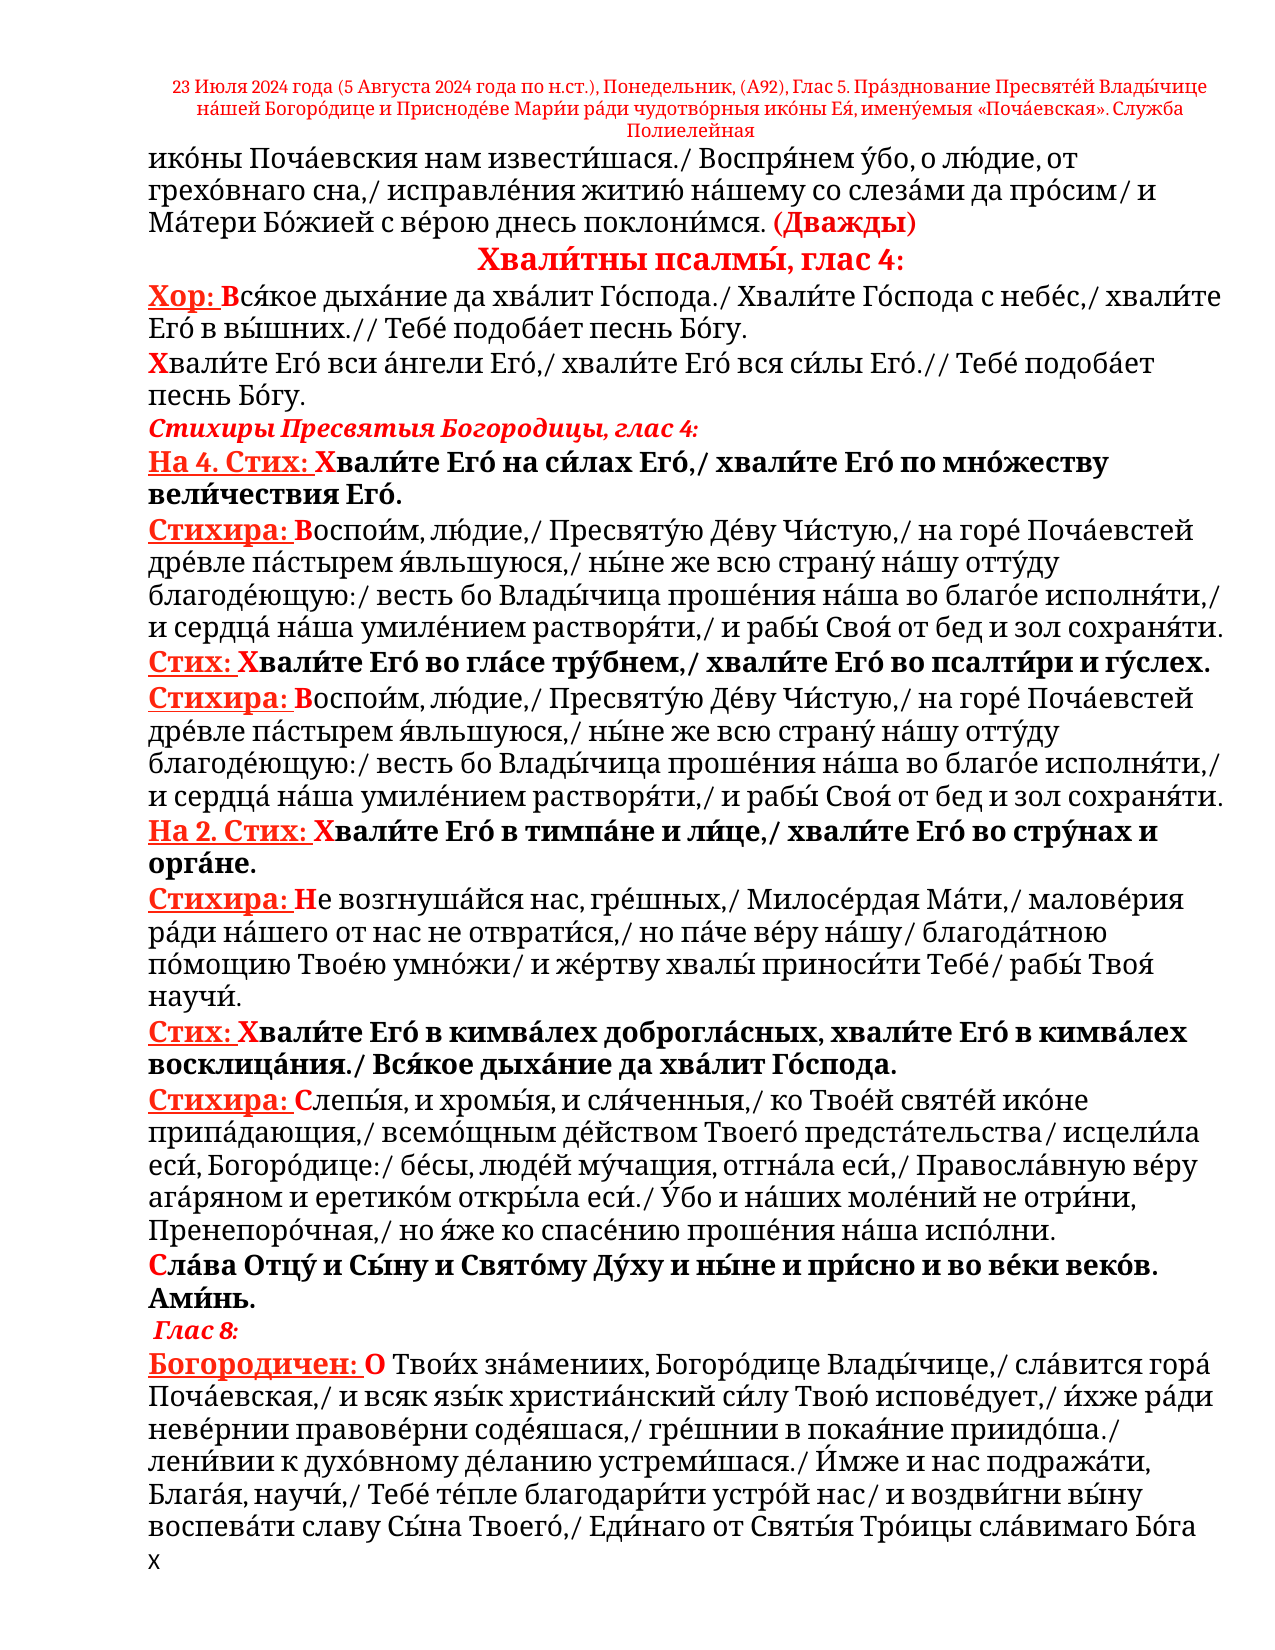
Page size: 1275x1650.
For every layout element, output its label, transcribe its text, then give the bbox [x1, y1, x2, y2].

text Хор: Го́споди, поми́луй. [148, 143, 1233, 176]
text Хвали́тны псалмы́, глас 4: [148, 608, 1233, 644]
text Хор: Вся́кое дыха́ние да хва́лит Го́спода./ Хвали́те Го́спода с небе́с,/ хвали́те Его́ в вы́шних.// Тебе́ подоба́ет песнь Бо́гу. [148, 646, 1233, 712]
text Стихиры Пресвятыя Богородицы, глас 4: [148, 781, 1233, 810]
text Стих: Хвали́те Его́ в кимва́лех доброгла́сных, хвали́те Его́ в кимва́лех восклица́ния./ Вся́кое дыха́ние да хва́лит Го́спода. [148, 1382, 1233, 1448]
text Иере́й: Я́ко Тя хва́лят вся си́лы небе́сныя, и Тебе́ сла́ву воссыла́ем, Отцу́ и Сы́ну и Свято́му Ду́ху, ны́не и при́сно и во ве́ки веко́в. [148, 323, 1233, 369]
text Хор: Го́споди, поми́луй. [148, 204, 1233, 238]
text Стихира: Воспои́м, лю́дие,/ Пресвяту́ю Де́ву Чи́стую,/ на горе́ Поча́евстей дре́вле па́стырем я́вльшуюся,/ ны́не же всю страну́ на́шу отту́ду благоде́ющую:/ весть бо Влады́чица проше́ния на́ша во благо́е исполня́ти,/ и сердца́ на́ша умиле́нием растворя́ти,/ и рабы́ Своя́ от бед и зол сохраня́ти. [148, 880, 1233, 1011]
text Стих: Хвали́те Его́ во гла́се тру́бнем,/ хвали́те Его́ во псалти́ри и гу́слех. [148, 1013, 1233, 1046]
text Хор: Ами́нь. [148, 371, 1233, 404]
text Хор: Виде́ние ди́вное:/ во огни́ Пресвята́я Де́ва,/ чудеса́ же неисчи́слимая от ико́ны Поча́евския нам извести́шася./ Воспря́нем у́бо, о лю́дие, от грехо́внаго сна,/ исправле́ния житию́ на́шему со слеза́ми да про́сим/ и Ма́тери Бо́жией с ве́рою днесь поклони́мся. (Дважды) [148, 475, 1233, 606]
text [148, 1450, 1233, 1516]
text Стихира: Не возгнуша́йся нас, гре́шных,/ Милосе́рдая Ма́ти,/ малове́рия ра́ди на́шего от нас не отврати́ся,/ но па́че ве́ру на́шу/ благода́тною по́мощию Твое́ю умно́жи/ и же́ртву хвалы́ приноси́ти Тебе́/ рабы́ Твоя́ научи́. [148, 1249, 1233, 1380]
text Хор: Тебе́, Го́споди. [148, 288, 1233, 321]
text Хвали́те Его́ вси а́нгели Его́,/ хвали́те Его́ вся си́лы Его́.// Тебе́ подоба́ет песнь Бо́гу. [148, 714, 1233, 779]
text Диа́кон: Пресвяту́ю, Пречи́стую, Преблагослове́нную, Сла́вную Влады́чицу на́шу Богоро́дицу и Присноде́ву Мари́ю, со все́ми святы́ми помяну́вше, са́ми себе́ и друг дру́га, и весь живо́т наш Христу́ Бо́гу предади́м. [148, 240, 1233, 286]
text На 2. Стих: Хвали́те Его́ в тимпа́не и ли́це,/ хвали́те Его́ во стру́нах и орга́не. [148, 1181, 1233, 1247]
text Стихира: Воспои́м, лю́дие,/ Пресвяту́ю Де́ву Чи́стую,/ на горе́ Поча́евстей дре́вле па́стырем я́вльшуюся,/ ны́не же всю страну́ на́шу отту́ду благоде́ющую:/ весть бо Влады́чица проше́ния на́ша во благо́е исполня́ти,/ и сердца́ на́ша умиле́нием растворя́ти,/ и рабы́ Своя́ от бед и зол сохраня́ти. [148, 1048, 1233, 1179]
text На 4. Стих: Хвали́те Его́ на си́лах Его́,/ хвали́те Его́ по мно́жеству вели́чествия Его́. [148, 812, 1233, 878]
text Подо́бен: Черто́г Твой ви́жду: [148, 444, 1233, 473]
text Диа́кон: Заступи́, спаси́, поми́луй и сохрани́ нас, Бо́же, Твое́ю благода́тию. [148, 178, 1233, 202]
text Светилен Пресвятыя Богородицы [148, 407, 1233, 442]
